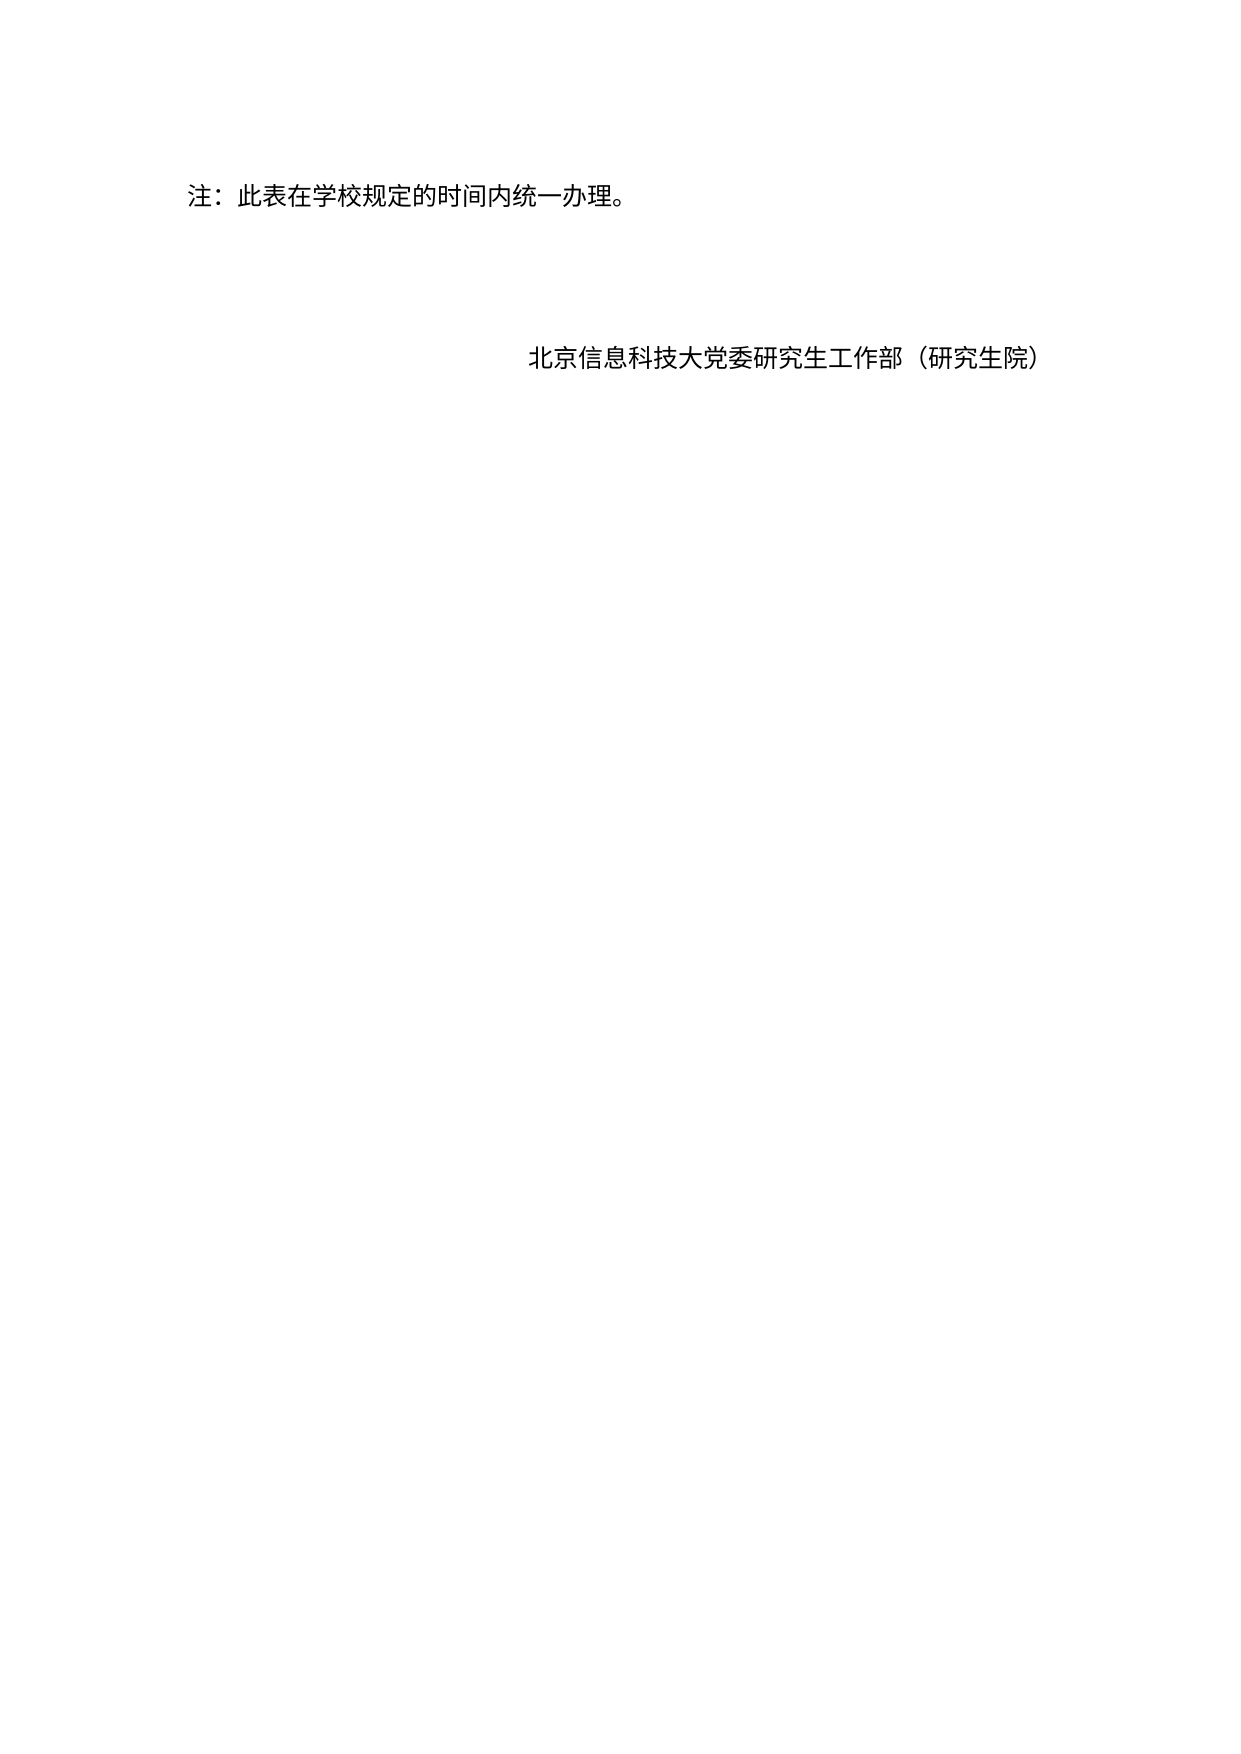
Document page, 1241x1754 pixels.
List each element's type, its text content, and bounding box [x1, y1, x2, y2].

text 注：此表在学校规定的时间内统一办理。 [187, 162, 1053, 227]
text 北京信息科技大党委研究生工作部（研究生院） [187, 324, 1053, 389]
